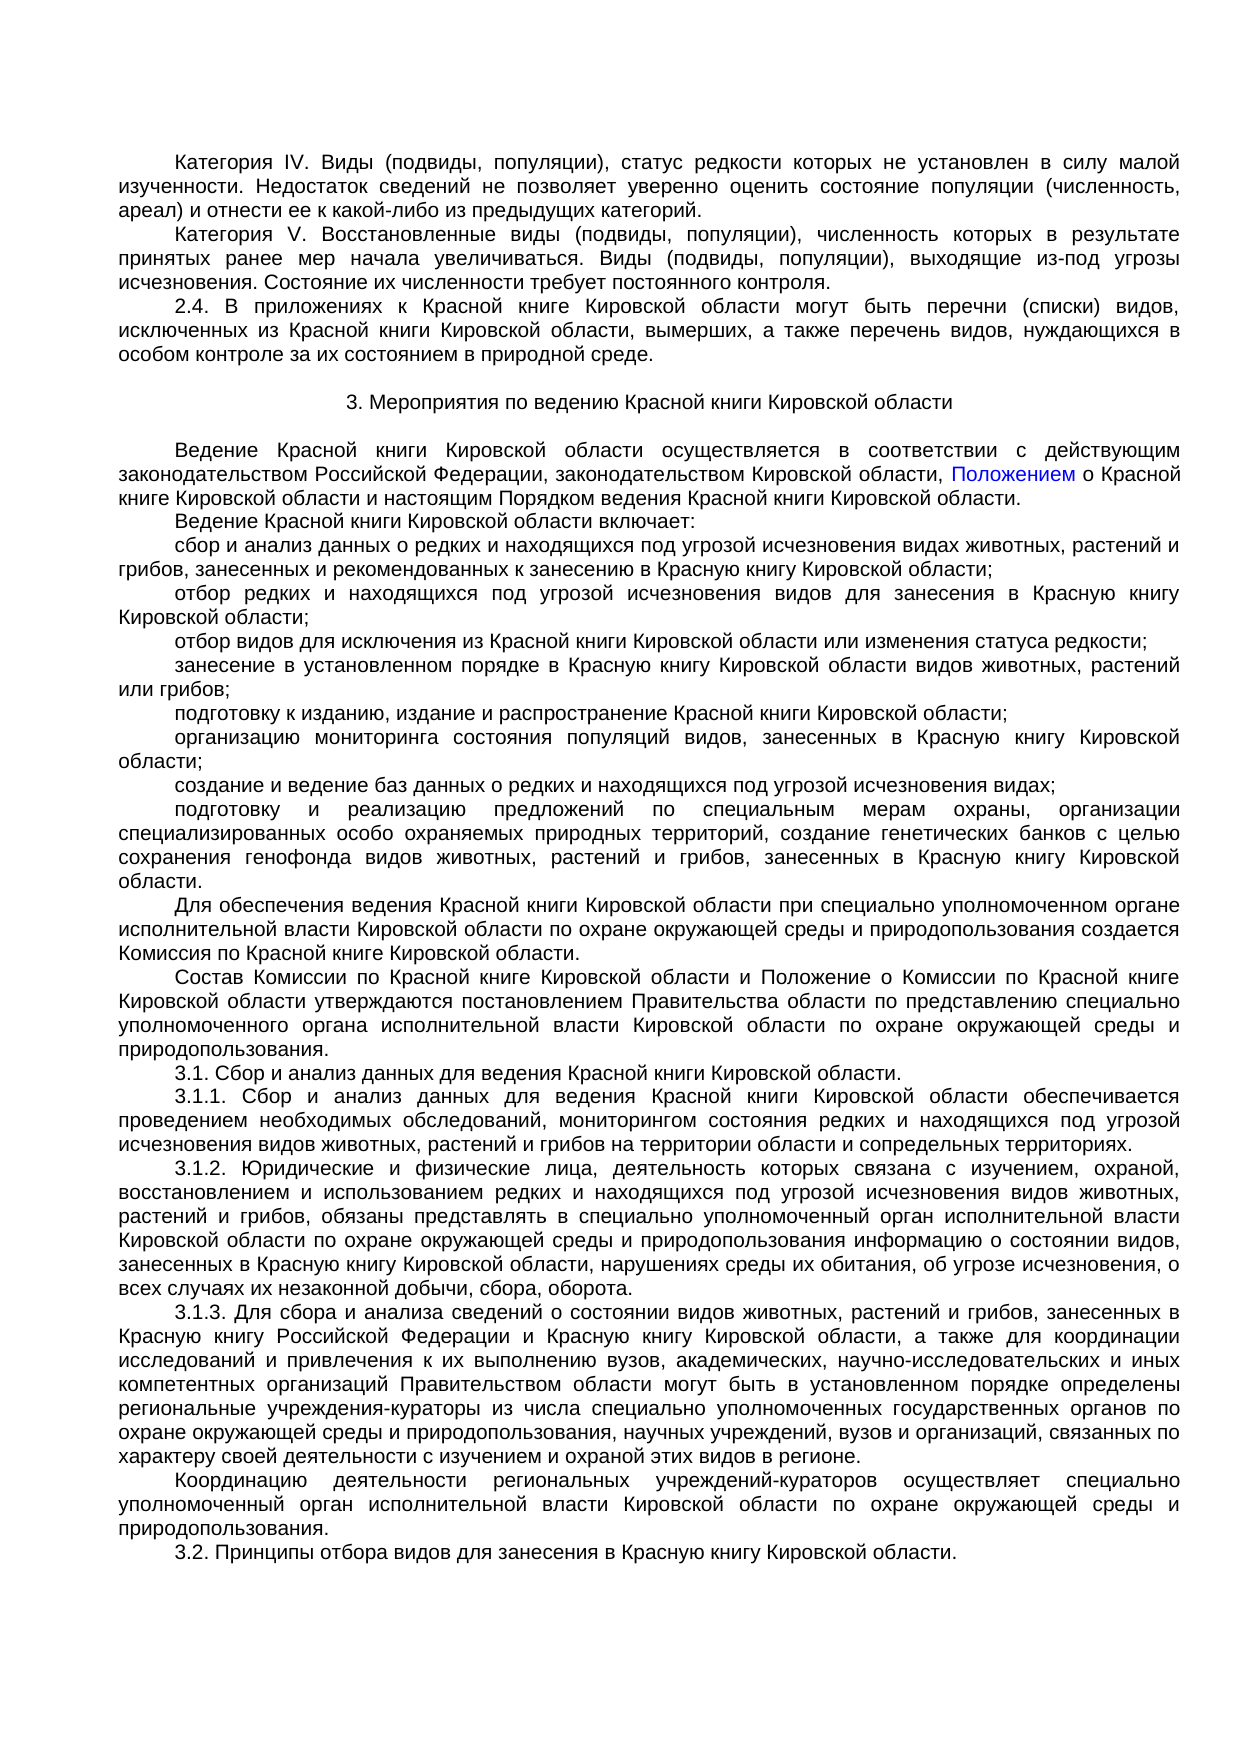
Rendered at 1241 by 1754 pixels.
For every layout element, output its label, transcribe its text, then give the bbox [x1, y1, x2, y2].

text Категория IV. Виды (подвиды, популяции), статус редкости которых не установлен в силу малой изученности. Недостаток сведений не позволяет уверенно оценить состояние популяции (численность, ареал) и отнести ее к какой-либо из предыдущих категорий. [118, 150, 1181, 222]
text 2.4. В приложениях к Красной книге Кировской области могут быть перечни (списки) видов, исключенных из Красной книги Кировской области, вымерших, а также перечень видов, нуждающихся в особом контроле за их состоянием в природной среде. [118, 294, 1181, 366]
text 3.1.3. Для сбора и анализа сведений о состоянии видов животных, растений и грибов, занесенных в Красную книгу Российской Федерации и Красную книгу Кировской области, а также для координации исследований и привлечения к их выполнению вузов, академических, научно-исследовательских и иных компетентных организаций Правительством области могут быть в установленном порядке определены региональные учреждения-кураторы из числа специально уполномоченных государственных органов по охране окружающей среды и природопользования, научных учреждений, вузов и организаций, связанных по характеру своей деятельности с изучением и охраной этих видов в регионе. [118, 1300, 1181, 1468]
text Для обеспечения ведения Красной книги Кировской области при специально уполномоченном органе исполнительной власти Кировской области по охране окружающей среды и природопользования создается Комиссия по Красной книге Кировской области. [118, 893, 1181, 964]
text отбор редких и находящихся под угрозой исчезновения видов для занесения в Красную книгу Кировской области; [118, 581, 1181, 629]
text отбор видов для исключения из Красной книги Кировской области или изменения статуса редкости; [118, 629, 1181, 653]
text 3.1.1. Сбор и анализ данных для ведения Красной книги Кировской области обеспечивается проведением необходимых обследований, мониторингом состояния редких и находящихся под угрозой исчезновения видов животных, растений и грибов на территории области и сопредельных территориях. [118, 1084, 1181, 1156]
text 3. Мероприятия по ведению Красной книги Кировской области [118, 389, 1181, 413]
text 3.1.2. Юридические и физические лица, деятельность которых связана с изучением, охраной, восстановлением и использованием редких и находящихся под угрозой исчезновения видов животных, растений и грибов, обязаны представлять в специально уполномоченный орган исполнительной власти Кировской области по охране окружающей среды и природопользования информацию о состоянии видов, занесенных в Красную книгу Кировской области, нарушениях среды их обитания, об угрозе исчезновения, о всех случаях их незаконной добычи, сбора, оборота. [118, 1156, 1181, 1300]
text 3.1. Сбор и анализ данных для ведения Красной книги Кировской области. [118, 1060, 1181, 1084]
text Состав Комиссии по Красной книге Кировской области и Положение о Комиссии по Красной книге Кировской области утверждаются постановлением Правительства области по представлению специально уполномоченного органа исполнительной власти Кировской области по охране окружающей среды и природопользования. [118, 964, 1181, 1060]
text Категория V. Восстановленные виды (подвиды, популяции), численность которых в результате принятых ранее мер начала увеличиваться. Виды (подвиды, популяции), выходящие из-под угрозы исчезновения. Состояние их численности требует постоянного контроля. [118, 222, 1181, 294]
text занесение в установленном порядке в Красную книгу Кировской области видов животных, растений или грибов; [118, 653, 1181, 701]
text организацию мониторинга состояния популяций видов, занесенных в Красную книгу Кировской области; [118, 725, 1181, 773]
text Ведение Красной книги Кировской области включает: [118, 509, 1181, 533]
text сбор и анализ данных о редких и находящихся под угрозой исчезновения видах животных, растений и грибов, занесенных и рекомендованных к занесению в Красную книгу Кировской области; [118, 533, 1181, 581]
text создание и ведение баз данных о редких и находящихся под угрозой исчезновения видах; [118, 773, 1181, 797]
text 3.2. Принципы отбора видов для занесения в Красную книгу Кировской области. [118, 1539, 1181, 1563]
text подготовку к изданию, издание и распространение Красной книги Кировской области; [118, 701, 1181, 725]
text Координацию деятельности региональных учреждений-кураторов осуществляет специально уполномоченный орган исполнительной власти Кировской области по охране окружающей среды и природопользования. [118, 1468, 1181, 1539]
text Ведение Красной книги Кировской области осуществляется в соответствии с действующим законодательством Российской Федерации, законодательством Кировской области, Положением о Красной книге Кировской области и настоящим Порядком ведения Красной книги Кировской области. [118, 437, 1181, 509]
text подготовку и реализацию предложений по специальным мерам охраны, организации специализированных особо охраняемых природных территорий, создание генетических банков с целью сохранения генофонда видов животных, растений и грибов, занесенных в Красную книгу Кировской области. [118, 797, 1181, 893]
